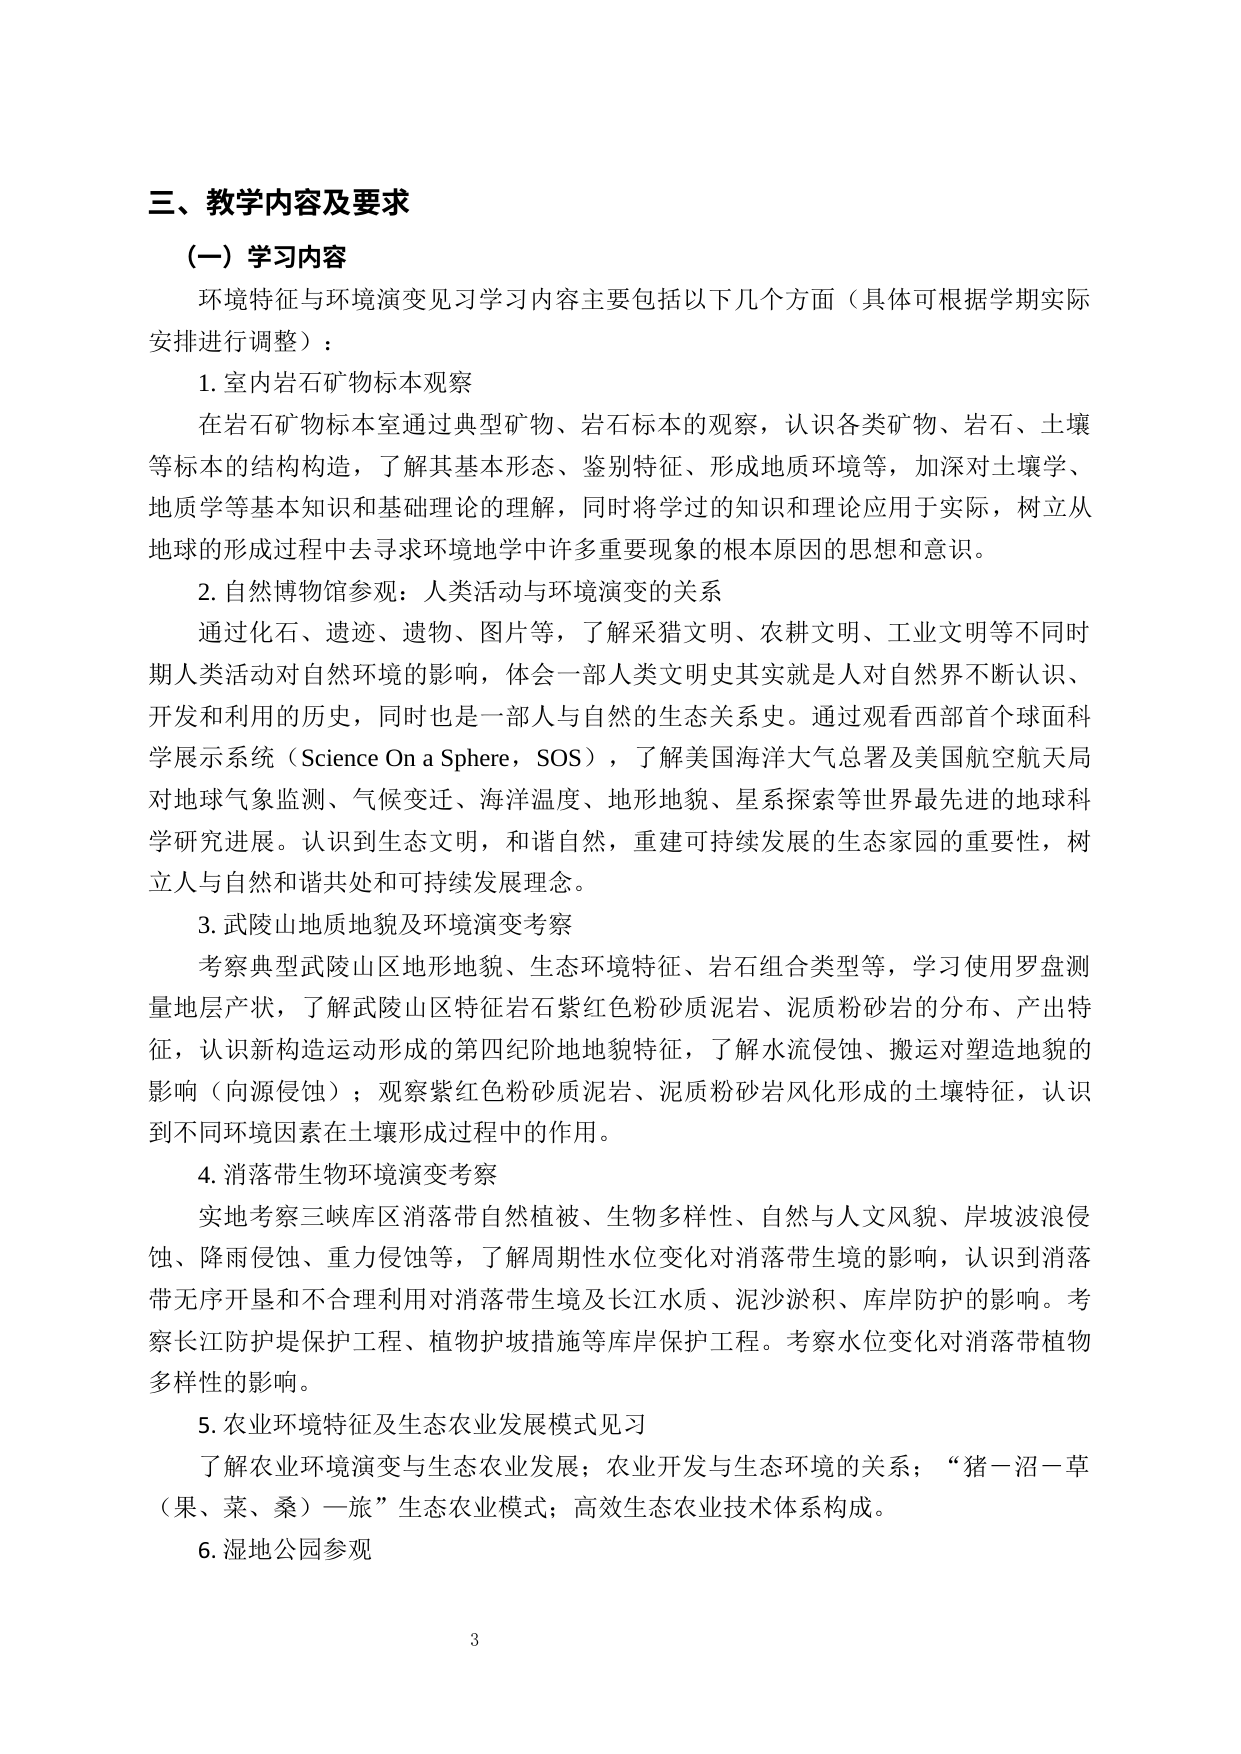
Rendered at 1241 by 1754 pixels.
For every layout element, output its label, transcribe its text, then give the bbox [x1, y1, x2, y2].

text 三、教学内容及要求 [148, 168, 1093, 233]
text 4. 消落带生物环境演变考察 [148, 1150, 1093, 1192]
text 2. 自然博物馆参观：人类活动与环境演变的关系 [148, 567, 1093, 608]
text 环境特征与环境演变见习学习内容主要包括以下几个方面（具体可根据学期实际安排进行调整）： [148, 275, 1093, 358]
text 1. 室内岩石矿物标本观察 [148, 358, 1093, 400]
text 3. 武陵山地质地貌及环境演变考察 [148, 900, 1093, 942]
text 了解农业环境演变与生态农业发展；农业开发与生态环境的关系；“猪－沼－草（果、菜、桑）—旅”生态农业模式；高效生态农业技术体系构成。 [148, 1442, 1093, 1525]
text 考察典型武陵山区地形地貌、生态环境特征、岩石组合类型等，学习使用罗盘测量地层产状，了解武陵山区特征岩石紫红色粉砂质泥岩、泥质粉砂岩的分布、产出特征，认识新构造运动形成的第四纪阶地地貌特征，了解水流侵蚀、搬运对塑造地貌的影响（向源侵蚀）；观察紫红色粉砂质泥岩、泥质粉砂岩风化形成的土壤特征，认识到不同环境因素在土壤形成过程中的作用。 [148, 942, 1093, 1150]
text 6. 湿地公园参观 [148, 1525, 1093, 1567]
text 通过化石、遗迹、遗物、图片等，了解采猎文明、农耕文明、工业文明等不同时期人类活动对自然环境的影响，体会一部人类文明史其实就是人对自然界不断认识、开发和利用的历史，同时也是一部人与自然的生态关系史。通过观看西部首个球面科学展示系统（Science On a Sphere，SOS），了解美国海洋大气总署及美国航空航天局对地球气象监测、气候变迁、海洋温度、地形地貌、星系探索等世界最先进的地球科学研究进展。认识到生态文明，和谐自然，重建可持续发展的生态家园的重要性，树立人与自然和谐共处和可持续发展理念。 [148, 608, 1093, 900]
text 实地考察三峡库区消落带自然植被、生物多样性、自然与人文风貌、岸坡波浪侵蚀、降雨侵蚀、重力侵蚀等，了解周期性水位变化对消落带生境的影响，认识到消落带无序开垦和不合理利用对消落带生境及长江水质、泥沙淤积、库岸防护的影响。考察长江防护堤保护工程、植物护坡措施等库岸保护工程。考察水位变化对消落带植物多样性的影响。 [148, 1192, 1093, 1400]
text 在岩石矿物标本室通过典型矿物、岩石标本的观察，认识各类矿物、岩石、土壤等标本的结构构造，了解其基本形态、鉴别特征、形成地质环境等，加深对土壤学、地质学等基本知识和基础理论的理解，同时将学过的知识和理论应用于实际，树立从地球的形成过程中去寻求环境地学中许多重要现象的根本原因的思想和意识。 [148, 400, 1093, 567]
text （一）学习内容 [148, 233, 1093, 275]
text 5. 农业环境特征及生态农业发展模式见习 [148, 1400, 1093, 1442]
